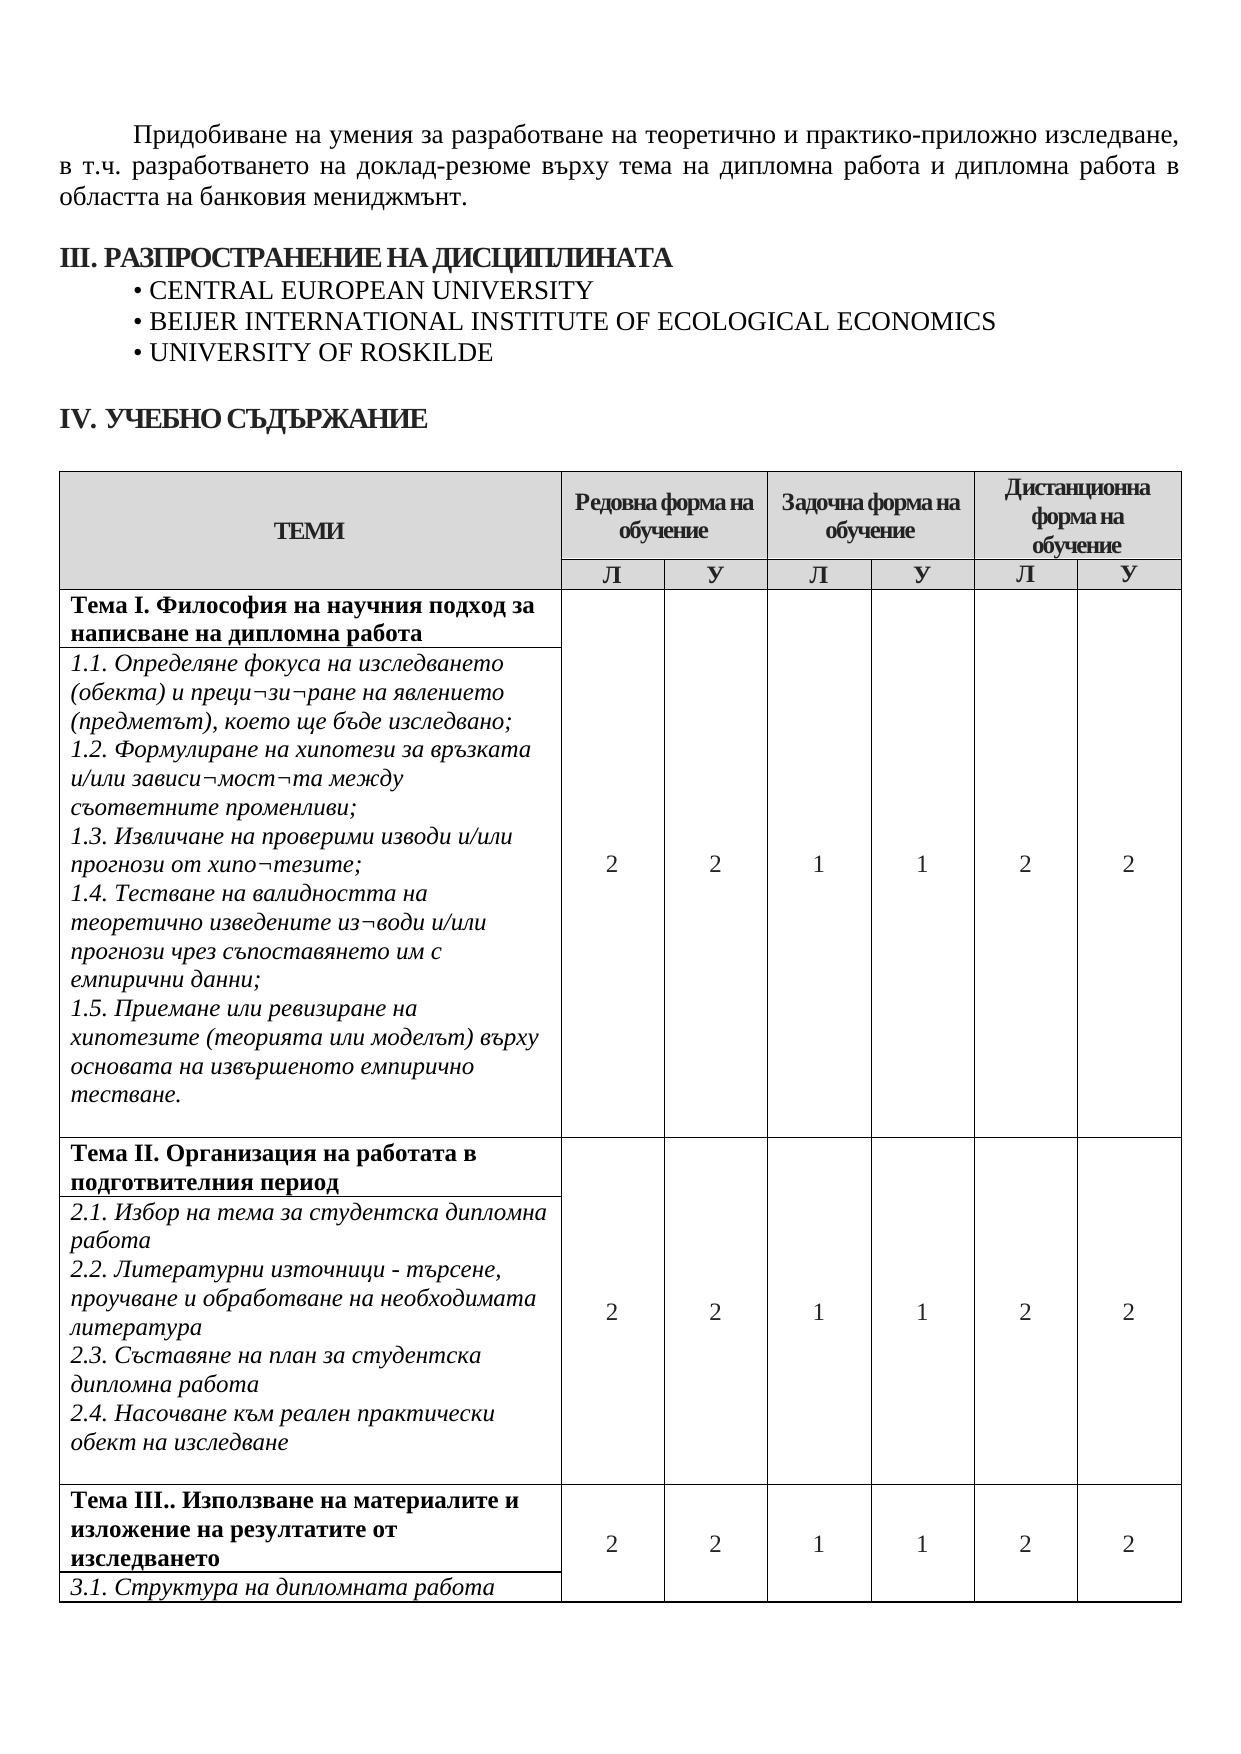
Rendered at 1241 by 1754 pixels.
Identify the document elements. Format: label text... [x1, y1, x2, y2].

text IV. Учебно съдържание [59, 401, 1181, 471]
table_cell Л [975, 560, 1077, 589]
table_cell 2 [562, 590, 664, 1137]
table_cell У [872, 560, 974, 589]
table_cell 2 [975, 1138, 1077, 1484]
table_cell 1.1. Определяне фокуса на изследването (обекта) и преци¬зи¬ране на явлението (предметът), което ще бъде изследвано; 1.2. Формулиране на хипотези за връзката и/или зависи¬мост¬та между съответните променливи; 1.3. Извличане на проверими изводи и/или прогнози от хипо¬тезите; 1.4. Тестване на валидността на теоретично изведените из¬води и/или прогнози чрез съпоставянето им с емпирични данни; 1.5. Приемане или ревизиране на хипотезите (теорията или моделът) върху основата на извършеното емпирично тестване. [60, 648, 561, 1137]
text III. разпространение на дисциплината [59, 240, 1181, 274]
text • CENTRAL EUROPEAN UNIVERSITY [59, 274, 1181, 305]
table_cell Л [768, 560, 871, 589]
table_cell 2 [562, 1138, 664, 1484]
table_cell 2 [665, 590, 767, 1137]
table_cell 2 [665, 1485, 767, 1601]
table_cell Тема I. Философия на научния подход за написване на дипломна работа [60, 590, 561, 647]
table_cell 1 [872, 590, 974, 1137]
table_cell 2 [665, 1138, 767, 1484]
table_cell 2 [1078, 1138, 1181, 1484]
table_cell Л [562, 560, 664, 589]
table_cell 1 [872, 1485, 974, 1601]
table_header Задочна форма на обучение [768, 472, 974, 558]
table_header Дистанционна форма на обучение [975, 472, 1181, 558]
table_cell 1 [768, 590, 871, 1137]
text • UNIVERSITY OF ROSKILDE [59, 336, 1181, 367]
table_cell 2 [975, 590, 1077, 1137]
table_cell У [1078, 560, 1181, 589]
table_cell 2 [562, 1485, 664, 1601]
text • BEIJER INTERNATIONAL INSTITUTE OF ECOLOGICAL ECONOMICS [59, 305, 1181, 336]
table_cell 2 [1078, 1485, 1181, 1601]
table_cell 1 [768, 1138, 871, 1484]
table_cell 2 [975, 1485, 1077, 1601]
table_cell Тема II. Организация на работата в подготвителния период [60, 1138, 561, 1196]
table_cell 2 [1078, 590, 1181, 1137]
table_cell Тема III.. Използване на материалите и изложение на резултатите от изследването [60, 1485, 561, 1571]
table_header Редовна форма на обучение [562, 472, 767, 558]
table_header ТемИ [60, 472, 561, 589]
table_cell 1 [768, 1485, 871, 1601]
table_cell 2.1. Избор на тема за студентска дипломна работа 2.2. Литературни източници - търсене, проучване и обработване на необходимата литература 2.3. Съставяне на план за студентска дипломна работа 2.4. Насочване към реален практически обект на изследване [60, 1197, 561, 1484]
table_cell У [665, 560, 767, 589]
table_cell 1 [872, 1138, 974, 1484]
